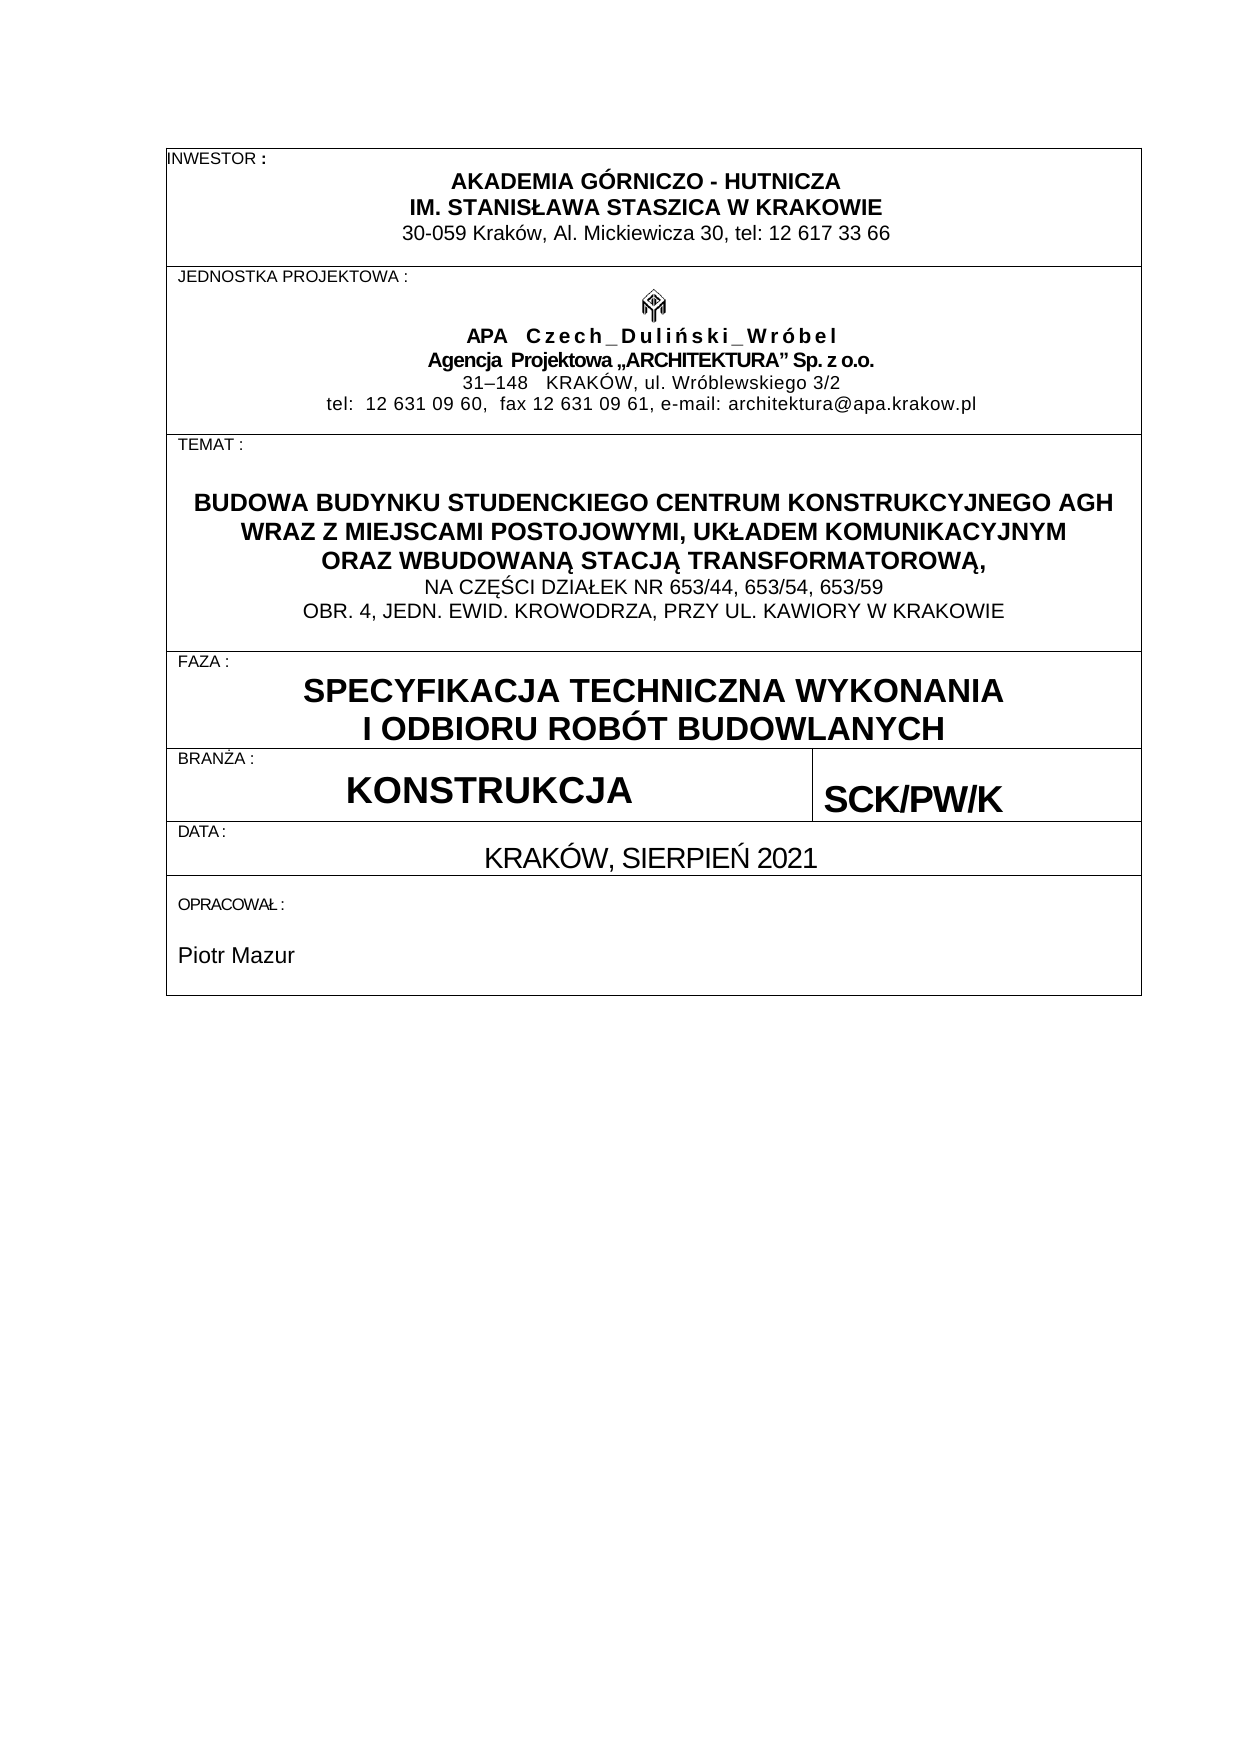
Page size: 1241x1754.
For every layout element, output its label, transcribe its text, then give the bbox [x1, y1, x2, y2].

table_cell OPRACOWAŁ : Piotr Mazur [167, 876, 1141, 995]
table_cell DATA : KRAKÓW, SIERPIEŃ 2021 [167, 822, 1141, 874]
table_cell BRANŻA : KONSTRUKCJA [167, 749, 812, 821]
table_cell SCK/PW/K [813, 749, 1141, 821]
table_cell JEDNOSTKA PROJEKTOWA : APA C z e c h _ D u l i ń s k i _ W r ó b e l Agencja Projektowa „ARCHITEKTURA” Sp. z o.o. 31–148 KRAKÓW, ul. Wróblewskiego 3/2 tel: 12 631 09 60, fax 12 631 09 61, e-mail: architektura@apa.krakow.pl [167, 267, 1141, 434]
table_cell TEMAT : BUDOWA BUDYNKU STUDENCKIEGO CENTRUM KONSTRUKCYJNEGO AGH WRAZ Z MIEJSCAMI POSTOJOWYMI, UKŁADEM KOMUNIKACYJNYM ORAZ WBUDOWANĄ STACJĄ TRANSFORMATOROWĄ, NA CZĘŚCI DZIAŁEK NR 653/44, 653/54, 653/59 OBR. 4, JEDN. EWID. KROWODRZA, PRZY UL. KAWIORY W KRAKOWIE [167, 435, 1141, 651]
table_header INWESTOR : AKADEMIA GÓRNICZO - HUTNICZA IM. STANISŁAWA STASZICA W KRAKOWIE 30-059 Kraków, Al. Mickiewicza 30, tel: 12 617 33 66 [167, 149, 1141, 266]
table_cell FAZA : SPECYFIKACJA TECHNICZNA WYKONANIA I ODBIORU ROBÓT BUDOWLANYCH [167, 652, 1141, 748]
picture [625, 286, 682, 324]
